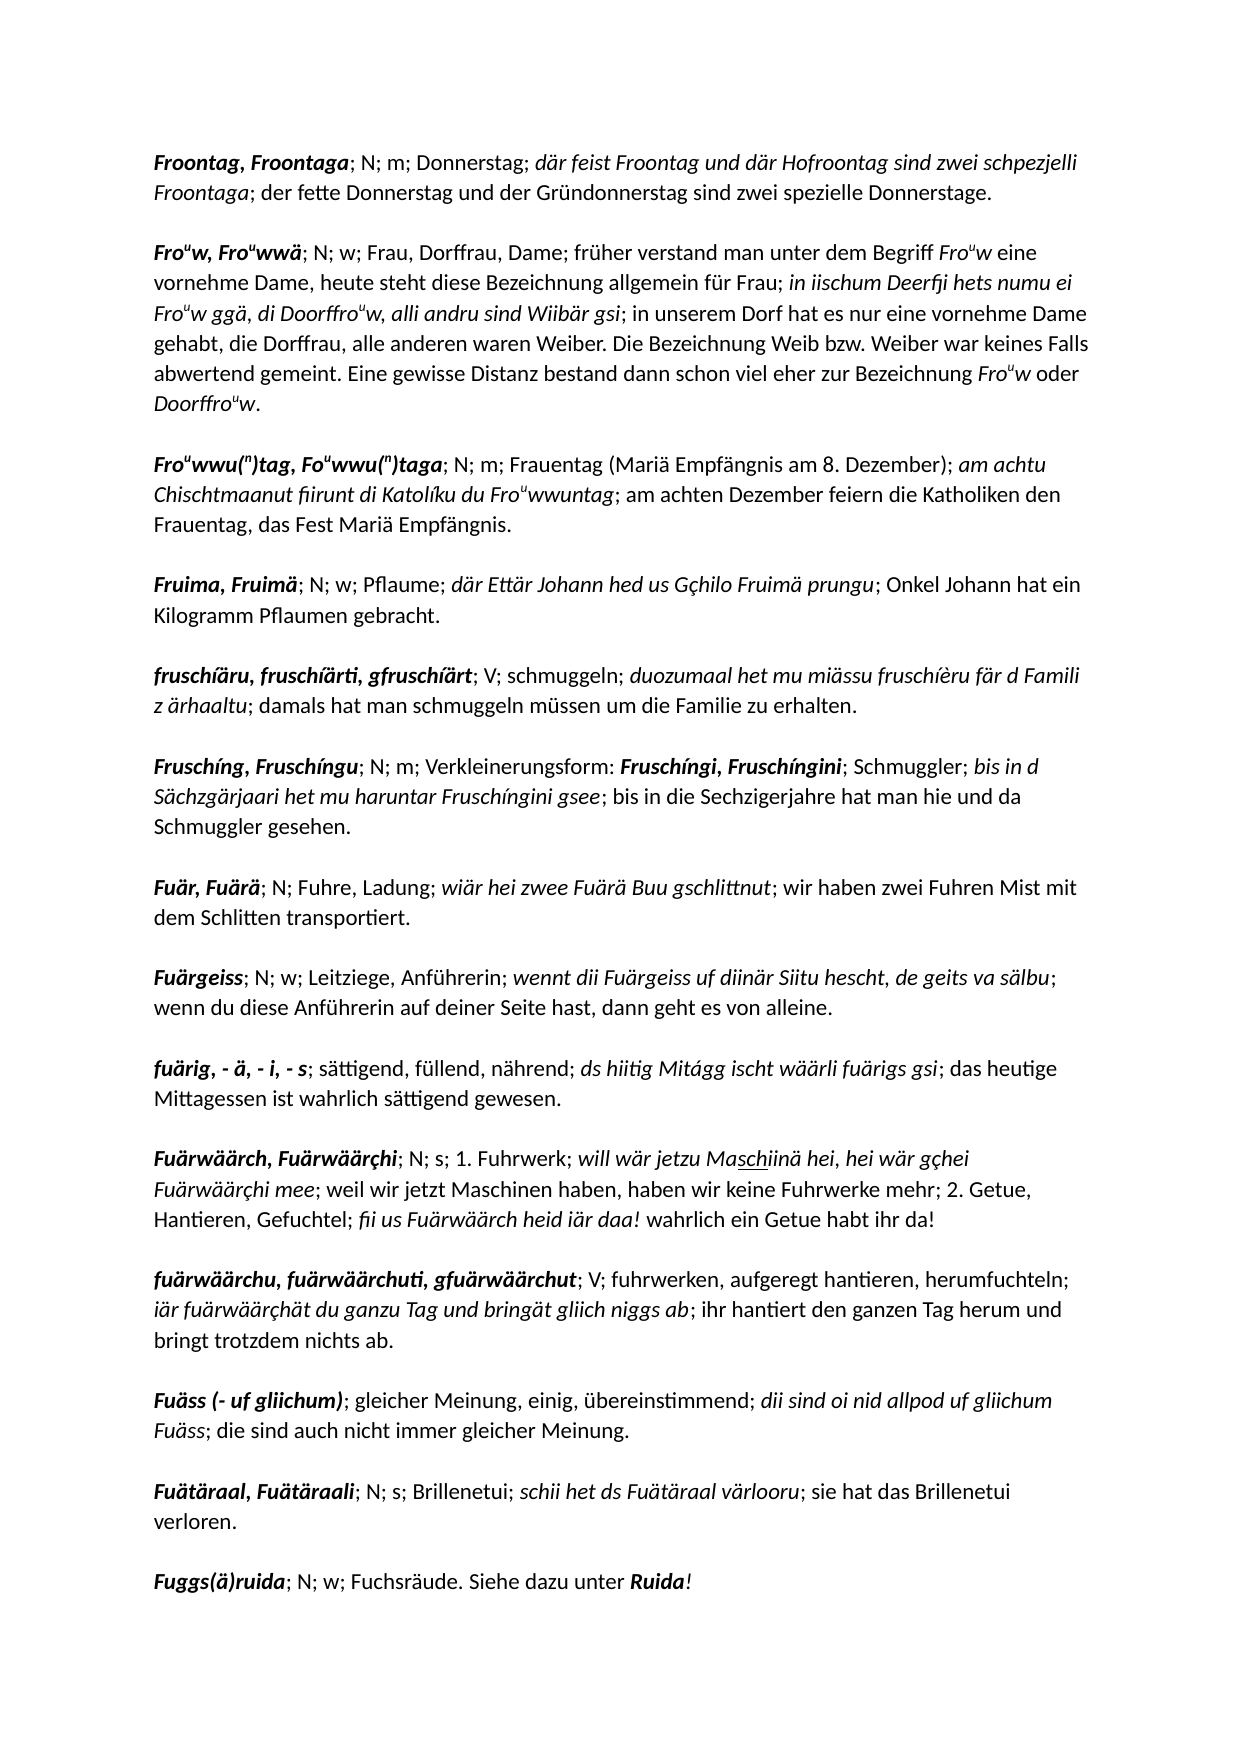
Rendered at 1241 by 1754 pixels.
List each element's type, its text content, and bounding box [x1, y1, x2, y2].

text Froontag, Froontaga; N; m; Donnerstag; där feist Froontag und där Hofroontag sind zwei schpezjelli Froontaga; der fette Donnerstag und der Gründonnerstag sind zwei spezielle Donnerstage. [153, 148, 1093, 206]
text Fruima, Fruimä; N; w; Pflaume; där Ettär Johann hed us Gçhilo Fruimä prungu; Onkel Johann hat ein Kilogramm Pflaumen gebracht. [153, 571, 1093, 629]
text Fuärgeiss; N; w; Leitziege, Anführerin; wennt dii Fuärgeiss uf diinär Siitu hescht, de geits va sälbu; wenn du diese Anführerin auf deiner Seite hast, dann geht es von alleine. [153, 963, 1093, 1021]
text Frouwwu(n)tag, Fouwwu(n)taga; N; m; Frauentag (Mariä Empfängnis am 8. Dezember); am achtu Chischtmaanut fiirunt di Katolíku du Frouwwuntag; am achten Dezember feiern die Katholiken den Frauentag, das Fest Mariä Empfängnis. [153, 450, 1093, 538]
text Fuärwäärch, Fuärwäärçhi; N; s; 1. Fuhrwerk; will wär jetzu Maschiinä hei, hei wär gçhei Fuärwäärçhi mee; weil wir jetzt Maschinen haben, haben wir keine Fuhrwerke mehr; 2. Getue, Hantieren, Gefuchtel; fii us Fuärwäärch heid iär daa! wahrlich ein Getue habt ihr da! [153, 1144, 1093, 1233]
text fruschíäru, fruschíärti, gfruschíärt; V; schmuggeln; duozumaal het mu miässu fruschíèru fär d Famili z ärhaaltu; damals hat man schmuggeln müssen um die Familie zu erhalten. [153, 661, 1093, 719]
text fuärig, - ä, - i, - s; sättigend, füllend, nährend; ds hiitig Mitágg ischt wäärli fuärigs gsi; das heutige Mittagessen ist wahrlich sättigend gewesen. [153, 1054, 1093, 1112]
text fuärwäärchu, fuärwäärchuti, gfuärwäärchut; V; fuhrwerken, aufgeregt hantieren, herumfuchteln; iär fuärwäärçhät du ganzu Tag und bringät gliich niggs ab; ihr hantiert den ganzen Tag herum und bringt trotzdem nichts ab. [153, 1265, 1093, 1354]
text Fuätäraal, Fuätäraali; N; s; Brillenetui; schii het ds Fuätäraal värlooru; sie hat das Brillenetui verloren. [153, 1477, 1093, 1535]
text Fuggs(ä)ruida; N; w; Fuchsräude. Siehe dazu unter Ruida! [153, 1567, 1093, 1595]
text Fuär, Fuärä; N; Fuhre, Ladung; wiär hei zwee Fuärä Buu gschlittnut; wir haben zwei Fuhren Mist mit dem Schlitten transportiert. [153, 873, 1093, 931]
text Fruschíng, Fruschíngu; N; m; Verkleinerungsform: Fruschíngi, Fruschíngini; Schmuggler; bis in d Sächzgärjaari het mu haruntar Fruschíngini gsee; bis in die Sechzigerjahre hat man hie und da Schmuggler gesehen. [153, 752, 1093, 840]
text Fuäss (- uf gliichum); gleicher Meinung, einig, übereinstimmend; dii sind oi nid allpod uf gliichum Fuäss; die sind auch nicht immer gleicher Meinung. [153, 1386, 1093, 1444]
text Frouw, Frouwwä; N; w; Frau, Dorffrau, Dame; früher verstand man unter dem Begriff Frouw eine vornehme Dame, heute steht diese Bezeichnung allgemein für Frau; in iischum Deerfji hets numu ei Frouw ggä, di Doorffrouw, alli andru sind Wiibär gsi; in unserem Dorf hat es nur eine vornehme Dame gehabt, die Dorffrau, alle anderen waren Weiber. Die Bezeichnung Weib bzw. Weiber war keines Falls abwertend gemeint. Eine gewisse Distanz bestand dann schon viel eher zur Bezeichnung Frouw oder Doorffrouw. [153, 238, 1093, 417]
